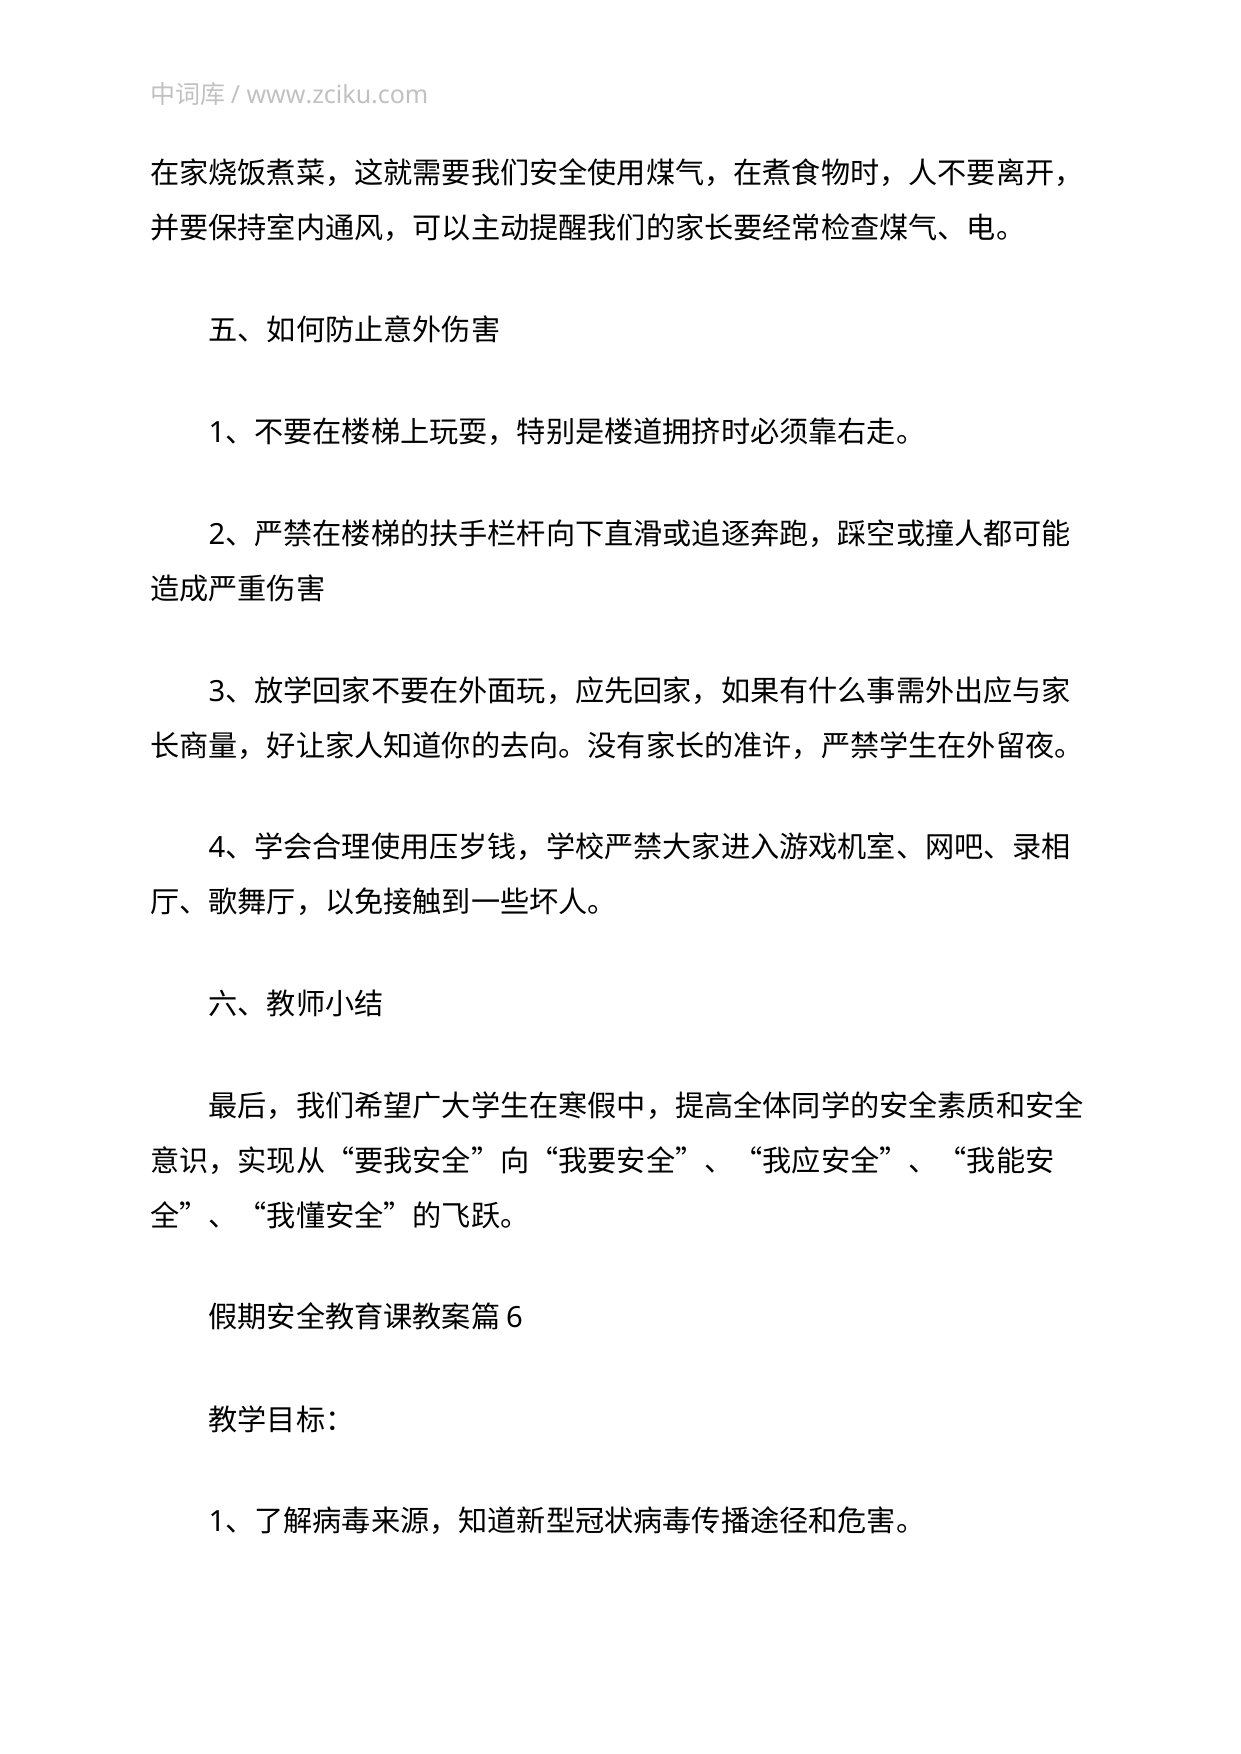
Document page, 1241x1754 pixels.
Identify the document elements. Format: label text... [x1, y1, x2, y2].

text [150, 150, 1090, 247]
text 教学目标： [150, 1396, 1090, 1438]
text 3、放学回家不要在外面玩，应先回家，如果有什么事需外出应与家长商量，好让家人知道你的去向。没有家长的准许，严禁学生在外留夜。 [150, 667, 1090, 764]
text 五、如何防止意外伤害 [150, 307, 1090, 349]
text 2、严禁在楼梯的扶手栏杆向下直滑或追逐奔跑，踩空或撞人都可能造成严重伤害 [150, 510, 1090, 608]
text 六、教师小结 [150, 981, 1090, 1023]
text 最后，我们希望广大学生在寒假中，提高全体同学的安全素质和安全意识，实现从“要我安全”向“我要安全”、“我应安全”、“我能安全”、“我懂安全”的飞跃。 [150, 1082, 1090, 1234]
text 1、不要在楼梯上玩耍，特别是楼道拥挤时必须靠右走。 [150, 408, 1090, 451]
text 假期安全教育课教案篇6 [150, 1294, 1090, 1336]
text 4、学会合理使用压岁钱，学校严禁大家进入游戏机室、网吧、录相厅、歌舞厅，以免接触到一些坏人。 [150, 824, 1090, 921]
text 1、了解病毒来源，知道新型冠状病毒传播途径和危害。 [150, 1498, 1090, 1540]
